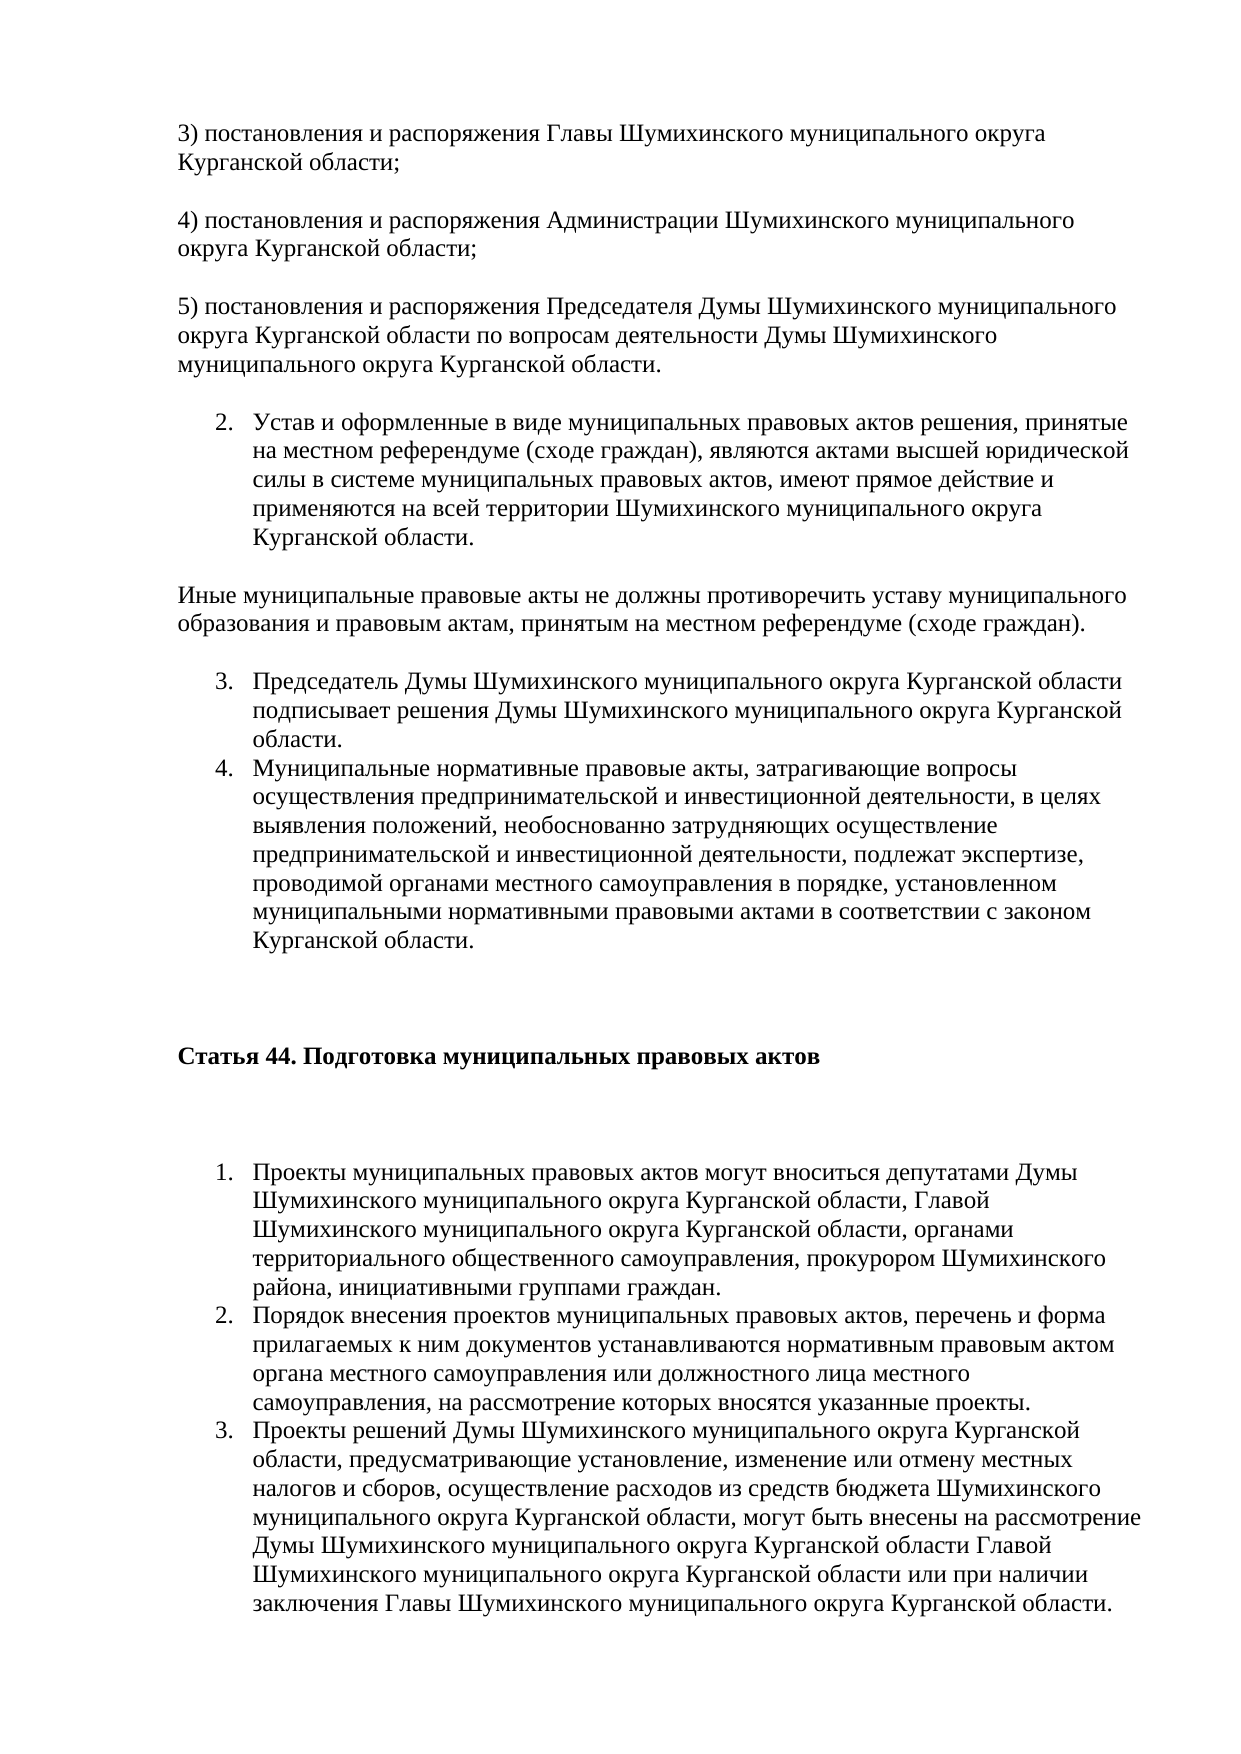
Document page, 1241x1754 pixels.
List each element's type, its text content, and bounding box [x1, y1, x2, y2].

text 3) постановления и распоряжения Главы Шумихинского муниципального округа Курганской области; [177, 118, 1152, 176]
list Проекты решений Думы Шумихинского муниципального округа Курганской области, предусматривающие установление, изменение или отмену местных налогов и сборов, осуществление расходов из средств бюджета Шумихинского муниципального округа Курганской области, могут быть внесены на рассмотрение Думы Шумихинского муниципального округа Курганской области Главой Шумихинского муниципального округа Курганской области или при наличии заключения Главы Шумихинского муниципального округа Курганской области. [215, 1416, 1152, 1617]
list Председатель Думы Шумихинского муниципального округа Курганской области подписывает решения Думы Шумихинского муниципального округа Курганской области. [215, 666, 1152, 753]
list Порядок внесения проектов муниципальных правовых актов, перечень и форма прилагаемых к ним документов устанавливаются нормативным правовым актом органа местного самоуправления или должностного лица местного самоуправления, на рассмотрение которых вносятся указанные проекты. [215, 1301, 1152, 1416]
text 5) постановления и распоряжения Председателя Думы Шумихинского муниципального округа Курганской области по вопросам деятельности Думы Шумихинского муниципального округа Курганской области. [177, 291, 1152, 378]
text Иные муниципальные правовые акты не должны противоречить уставу муниципального образования и правовым актам, принятым на местном референдуме (сходе граждан). [177, 580, 1152, 637]
list Устав и оформленные в виде муниципальных правовых актов решения, принятые на местном референдуме (сходе граждан), являются актами высшей юридической силы в системе муниципальных правовых актов, имеют прямое действие и применяются на всей территории Шумихинского муниципального округа Курганской области. [215, 407, 1152, 551]
list Муниципальные нормативные правовые акты, затрагивающие вопросы осуществления предпринимательской и инвестиционной деятельности, в целях выявления положений, необоснованно затрудняющих осуществление предпринимательской и инвестиционной деятельности, подлежат экспертизе, проводимой органами местного самоуправления в порядке, установленном муниципальными нормативными правовыми актами в соответствии с законом Курганской области. [215, 753, 1152, 954]
list Проекты муниципальных правовых актов могут вноситься депутатами Думы Шумихинского муниципального округа Курганской области, Главой Шумихинского муниципального округа Курганской области, органами территориального общественного самоуправления, прокурором Шумихинского района, инициативными группами граждан. [215, 1157, 1152, 1301]
text 4) постановления и распоряжения Администрации Шумихинского муниципального округа Курганской области; [177, 205, 1152, 262]
text Статья 44. Подготовка муниципальных правовых актов [177, 1041, 1152, 1070]
